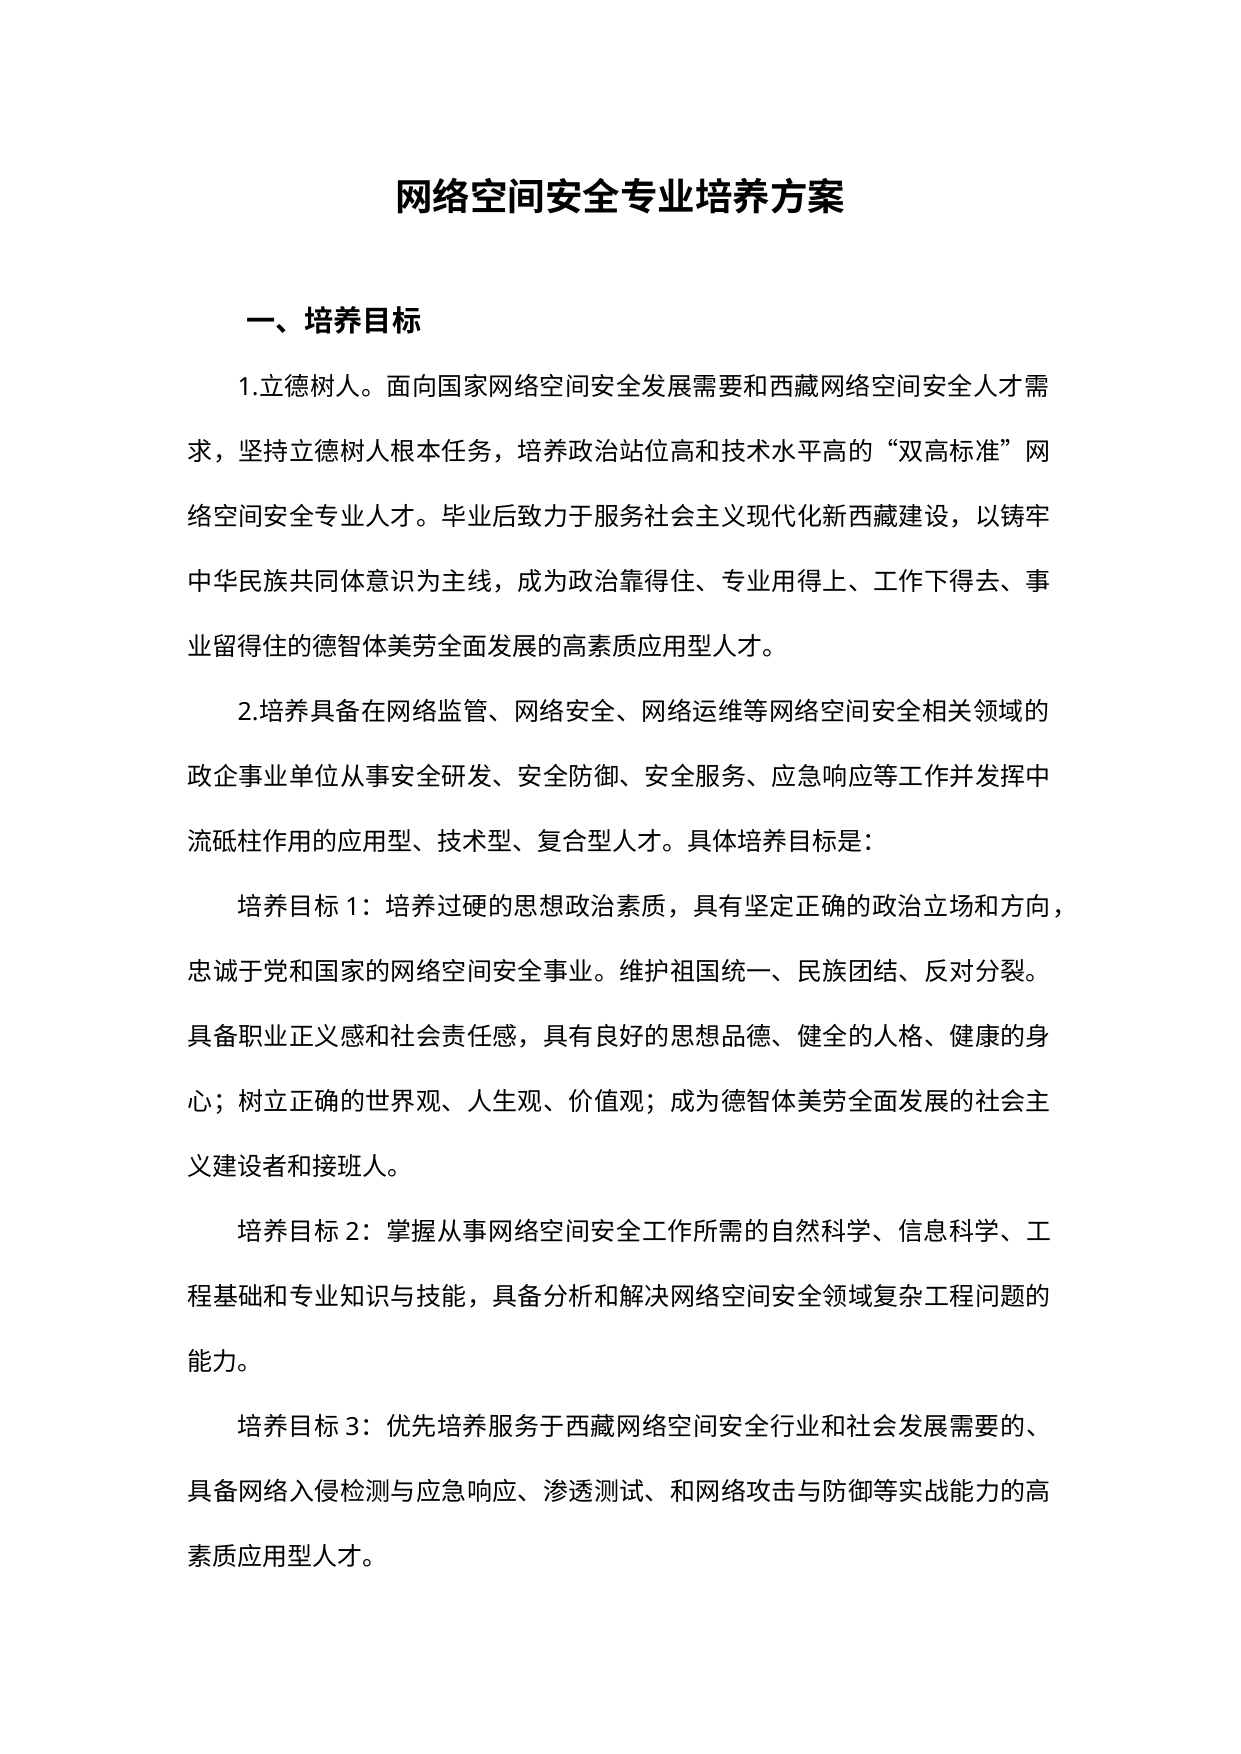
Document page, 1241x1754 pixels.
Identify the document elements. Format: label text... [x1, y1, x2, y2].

subtitle 网络空间安全专业培养方案 [187, 162, 1053, 227]
text 培养目标1：培养过硬的思想政治素质，具有坚定正确的政治立场和方向，忠诚于党和国家的网络空间安全事业。维护祖国统一、民族团结、反对分裂。具备职业正义感和社会责任感，具有良好的思想品德、健全的人格、健康的身心；树立正确的世界观、人生观、价值观；成为德智体美劳全面发展的社会主义建设者和接班人。 [187, 872, 1053, 1197]
text 培养目标2：掌握从事网络空间安全工作所需的自然科学、信息科学、工程基础和专业知识与技能，具备分析和解决网络空间安全领域复杂工程问题的能力。 [187, 1197, 1053, 1392]
text 1.立德树人。面向国家网络空间安全发展需要和西藏网络空间安全人才需求，坚持立德树人根本任务，培养政治站位高和技术水平高的“双高标准”网络空间安全专业人才。毕业后致力于服务社会主义现代化新西藏建设，以铸牢中华民族共同体意识为主线，成为政治靠得住、专业用得上、工作下得去、事业留得住的德智体美劳全面发展的高素质应用型人才。 [187, 352, 1053, 677]
text 2.培养具备在网络监管、网络安全、网络运维等网络空间安全相关领域的政企事业单位从事安全研发、安全防御、安全服务、应急响应等工作并发挥中流砥柱作用的应用型、技术型、复合型人才。具体培养目标是： [187, 677, 1053, 872]
text 一、培养目标 [187, 287, 1053, 352]
text 培养目标3：优先培养服务于西藏网络空间安全行业和社会发展需要的、具备网络入侵检测与应急响应、渗透测试、和网络攻击与防御等实战能力的高素质应用型人才。 [187, 1392, 1053, 1587]
